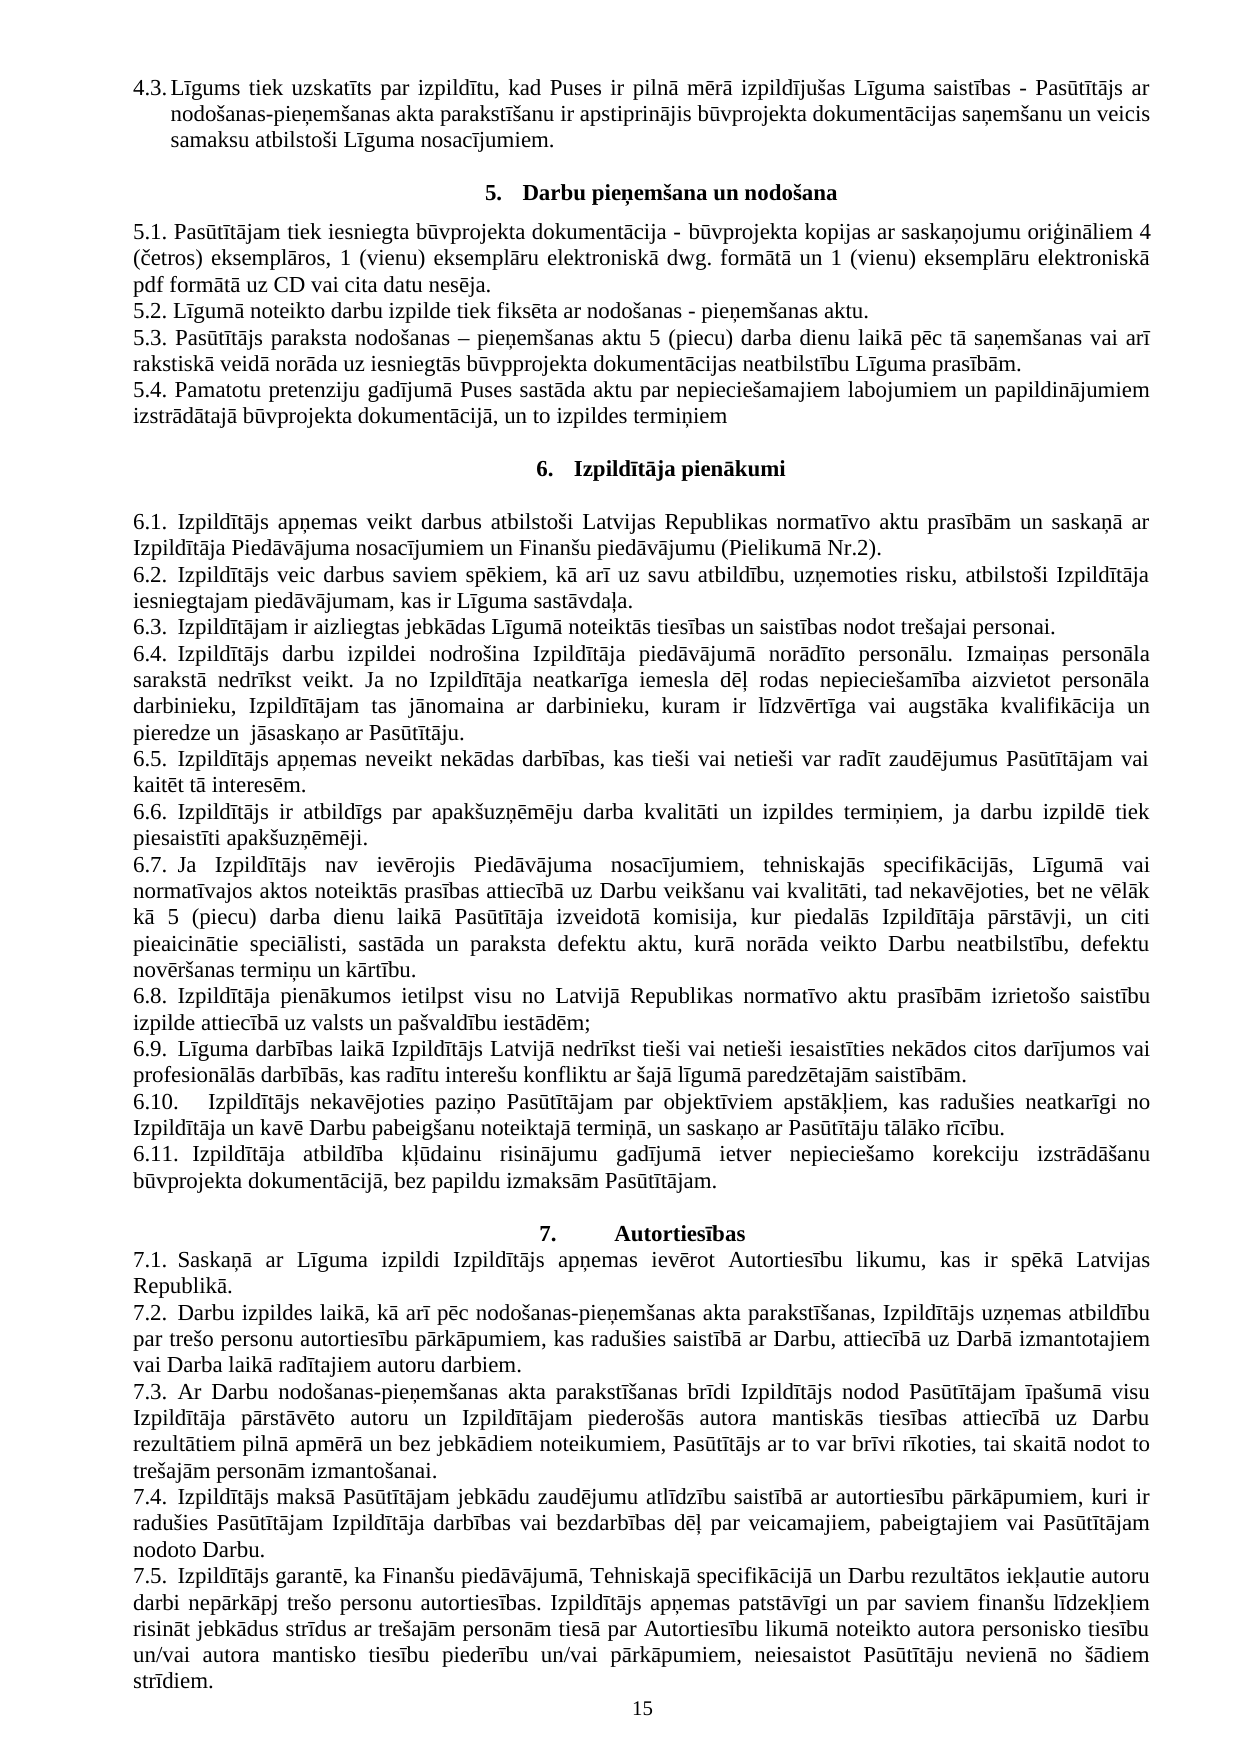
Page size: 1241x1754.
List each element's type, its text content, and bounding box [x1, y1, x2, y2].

list Izpildītājs apņemas neveikt nekādas darbības, kas tieši vai netieši var radīt zaudējumus Pasūtītājam vai kaitēt tā interesēm. [133, 745, 1152, 798]
text 5.4. Pamatotu pretenziju gadījumā Puses sastāda aktu par nepieciešamajiem labojumiem un papildinājumiem izstrādātajā būvprojekta dokumentācijā, un to izpildes termiņiem [133, 376, 1152, 429]
list Izpildītājs veic darbus saviem spēkiem, kā arī uz savu atbildību, uzņemoties risku, atbilstoši Izpildītāja iesniegtajam piedāvājumam, kas ir Līguma sastāvdaļa. [133, 561, 1152, 613]
list Saskaņā ar Līguma izpildi Izpildītājs apņemas ievērot Autortiesību likumu, kas ir spēkā Latvijas Republikā. [133, 1246, 1152, 1299]
list Izpildītājs ir atbildīgs par apakšuzņēmēju darba kvalitāti un izpildes termiņiem, ja darbu izpildē tiek piesaistīti apakšuzņēmēji. [133, 798, 1152, 851]
text 5.2. Līgumā noteikto darbu izpilde tiek fiksēta ar nodošanas - pieņemšanas aktu. [133, 297, 1152, 323]
list darbības laikā Izpildītājs Latvijā nedrīkst tieši vai netieši iesaistīties nekādos citos darījumos vai profesionālās darbībās, kas radītu interešu konfliktu ar šajā paredzētajām saistībām. [133, 1035, 1152, 1088]
list Ar Darbu nodošanas-pieņemšanas akta parakstīšanas brīdi Izpildītājs nodod Pasūtītājam īpašumā visu Izpildītāja pārstāvēto autoru un Izpildītājam piederošās autora mantiskās tiesības attiecībā uz Darbu rezultātiem pilnā apmērā un bez jebkādiem noteikumiem, Pasūtītājs ar to var brīvi rīkoties, tai skaitā nodot to trešajām personām izmantošanai. [133, 1378, 1152, 1483]
list Izpildītāja pienākumi [170, 455, 1152, 482]
list Darbu pieņemšana un nodošana [170, 179, 1152, 206]
list Izpildītājs apņemas veikt darbus atbilstoši Latvijas Republikas normatīvo prasībām un saskaņā ar Izpildītāja Piedāvājuma nosacījumiem un Finanšu piedāvājumu (Pielikumā Nr.2). [133, 508, 1152, 561]
list Ja Izpildītājs nav ievērojis Piedāvājuma nosacījumiem, tehniskajās specifikācijās, Līgumā vai normatīvajos aktos noteiktās prasības attiecībā uz Darbu veikšanu vai kvalitāti, tad nekavējoties, bet ne vēlāk kā 5 (piecu) darba dienu laikā Pasūtītāja izveidotā komisija, kur piedalās Izpildītāja pārstāvji, un citi pieaicinātie speciālisti, sastāda un paraksta defektu aktu, kurā norāda veikto Darbu neatbilstību, defektu novēršanas termiņu un kārtību. [133, 851, 1152, 982]
list Izpildītājs nekavējoties paziņo Pasūtītājam par objektīviem apstākļiem, kas radušies neatkarīgi no Izpildītāja un kavē Darbu pabeigšanu noteiktajā termiņā, un saskaņo ar Pasūtītāju tālāko rīcību. [133, 1088, 1152, 1141]
text 5.3. Pasūtītājs paraksta nodošanas – pieņemšanas aktu 5 (piecu) darba dienu laikā pēc tā saņemšanas vai arī rakstiskā veidā norāda uz iesniegtās būvpprojekta dokumentācijas neatbilstību Līguma prasībām. [133, 323, 1152, 376]
list Darbu izpildes laikā, kā arī pēc nodošanas-pieņemšanas akta parakstīšanas, Izpildītājs uzņemas atbildību par trešo personu autortiesību pārkāpumiem, kas radušies saistībā ar Darbu, attiecībā uz Darbā izmantotajiem vai Darba laikā radītajiem autoru darbiem. [133, 1299, 1152, 1378]
list Izpildītājs darbu izpildei nodrošina Izpildītāja piedāvājumā norādīto personālu. Izmaiņas personāla sarakstā nedrīkst veikt. Ja no Izpildītāja neatkarīga iemesla dēļ rodas nepieciešamība aizvietot personāla darbinieku, Izpildītājam tas jānomaina ar darbinieku, kuram ir līdzvērtīga vai augstāka kvalifikācija un pieredze un jāsaskaņo ar Pasūtītāju. [133, 640, 1152, 745]
list Izpildītāja pienākumos ietilpst visu no Latvijā Republikas normatīvo aktu prasībām izrietošo saistību izpilde attiecībā uz valsts un pašvaldību iestādēm; [133, 982, 1152, 1035]
list Izpildītājs maksā Pasūtītājam jebkādu zaudējumu atlīdzību saistībā ar autortiesību pārkāpumiem, kuri ir radušies Pasūtītājam Izpildītāja darbības vai bezdarbības dēļ par veicamajiem, pabeigtajiem vai Pasūtītājam nodoto Darbu. [133, 1483, 1152, 1562]
list Izpildītājam ir aizliegtas jebkādas Līgumā noteiktās tiesības un saistības nodot trešajai personai. [133, 613, 1152, 640]
list Līgums tiek uzskatīts par izpildītu, kad Puses ir pilnā mērā izpildījušas Līguma saistības - Pasūtītājs ar nodošanas-pieņemšanas akta parakstīšanu ir apstiprinājis būvprojekta dokumentācijas saņemšanu un veicis samaksu atbilstoši Līguma nosacījumiem. [133, 74, 1152, 153]
text 5.1. Pasūtītājam tiek iesniegta būvprojekta dokumentācija - būvprojekta kopijas ar saskaņojumu oriģināliem 4 (četros) eksemplāros, 1 (vienu) eksemplāru elektroniskā dwg. formātā un 1 (vienu) eksemplāru elektroniskā pdf formātā uz CD vai cita datu nesēja. [133, 218, 1152, 297]
list Izpildītājs garantē, ka Finanšu piedāvājumā, Tehniskajā specifikācijā un Darbu rezultātos iekļautie autoru darbi nepārkāpj trešo personu autortiesības. Izpildītājs apņemas patstāvīgi un par saviem finanšu līdzekļiem risināt jebkādus strīdus ar trešajām personām tiesā par Autortiesību likumā noteikto autora personisko tiesību un/vai autora mantisko tiesību piederību un/vai pārkāpumiem, neiesaistot Pasūtītāju nevienā no šādiem strīdiem. [133, 1562, 1152, 1694]
list Izpildītāja atbildība kļūdainu risinājumu gadījumā ietver nepieciešamo korekciju izstrādāšanu būvprojekta dokumentācijā, bez papildu izmaksām Pasūtītājam. [133, 1141, 1152, 1193]
list Autortiesības [133, 1219, 1152, 1246]
